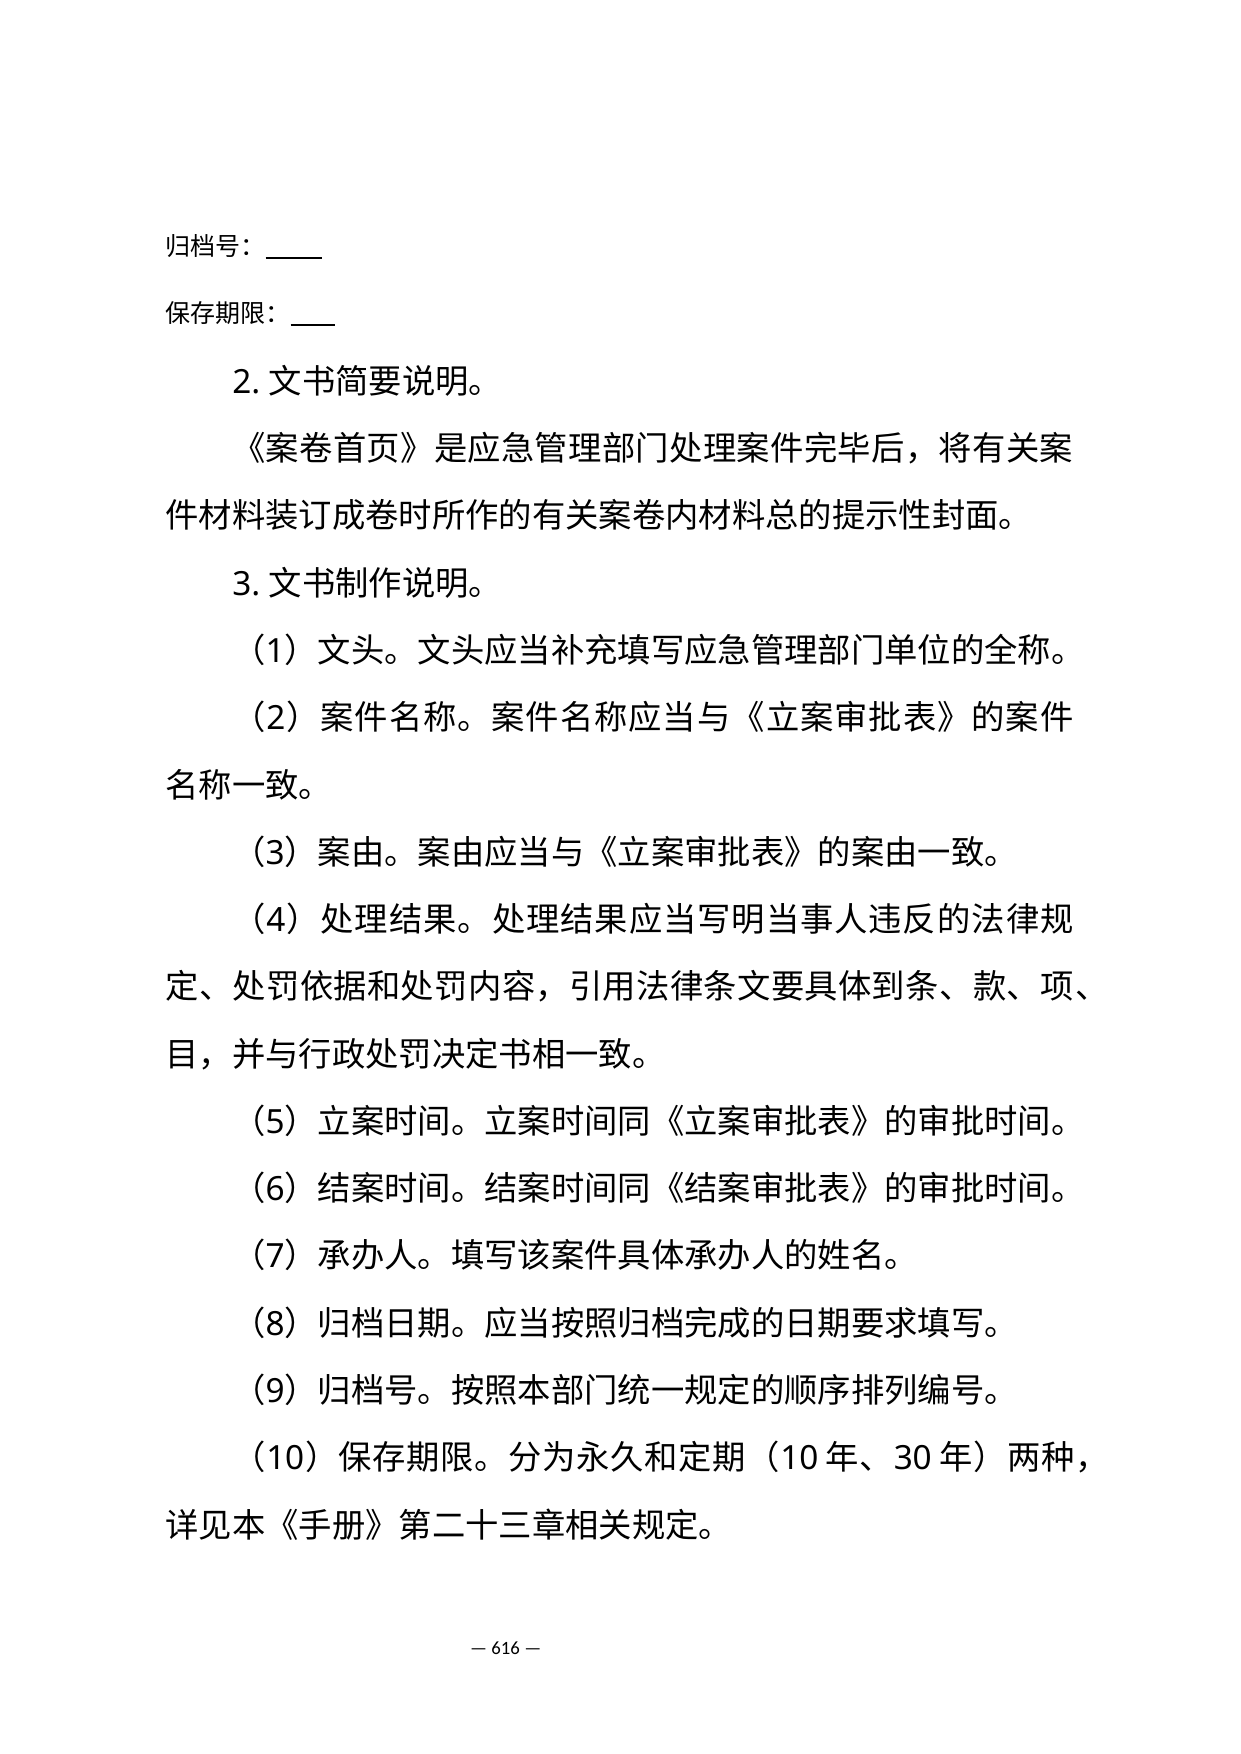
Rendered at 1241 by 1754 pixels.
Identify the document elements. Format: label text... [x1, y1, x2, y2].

text 《案卷首页》是应急管理部门处理案件完毕后，将有关案件材料装订成卷时所作的有关案卷内材料总的提示性封面。 [165, 412, 1075, 547]
text 保存期限： [165, 278, 1075, 345]
text （5）立案时间。立案时间同《立案审批表》的审批时间。 [165, 1085, 1075, 1153]
text （7）承办人。填写该案件具体承办人的姓名。 [165, 1220, 1075, 1287]
text （6）结案时间。结案时间同《结案审批表》的审批时间。 [165, 1153, 1075, 1220]
text （9）归档号。按照本部门统一规定的顺序排列编号。 [165, 1354, 1075, 1422]
text 3. 文书制作说明。 [165, 547, 1075, 614]
text （10）保存期限。分为永久和定期（10年、30年）两种，详见本《手册》第二十三章相关规定。 [165, 1422, 1075, 1556]
text 归档号： [165, 211, 1075, 278]
text （2）案件名称。案件名称应当与《立案审批表》的案件名称一致。 [165, 682, 1075, 816]
text （4）处理结果。处理结果应当写明当事人违反的法律规定、处罚依据和处罚内容，引用法律条文要具体到条、款、项、目，并与行政处罚决定书相一致。 [165, 883, 1075, 1085]
text （1）文头。文头应当补充填写应急管理部门单位的全称。 [165, 614, 1075, 682]
text （8）归档日期。应当按照归档完成的日期要求填写。 [165, 1287, 1075, 1354]
text 2. 文书简要说明。 [165, 345, 1075, 412]
text （3）案由。案由应当与《立案审批表》的案由一致。 [165, 816, 1075, 883]
